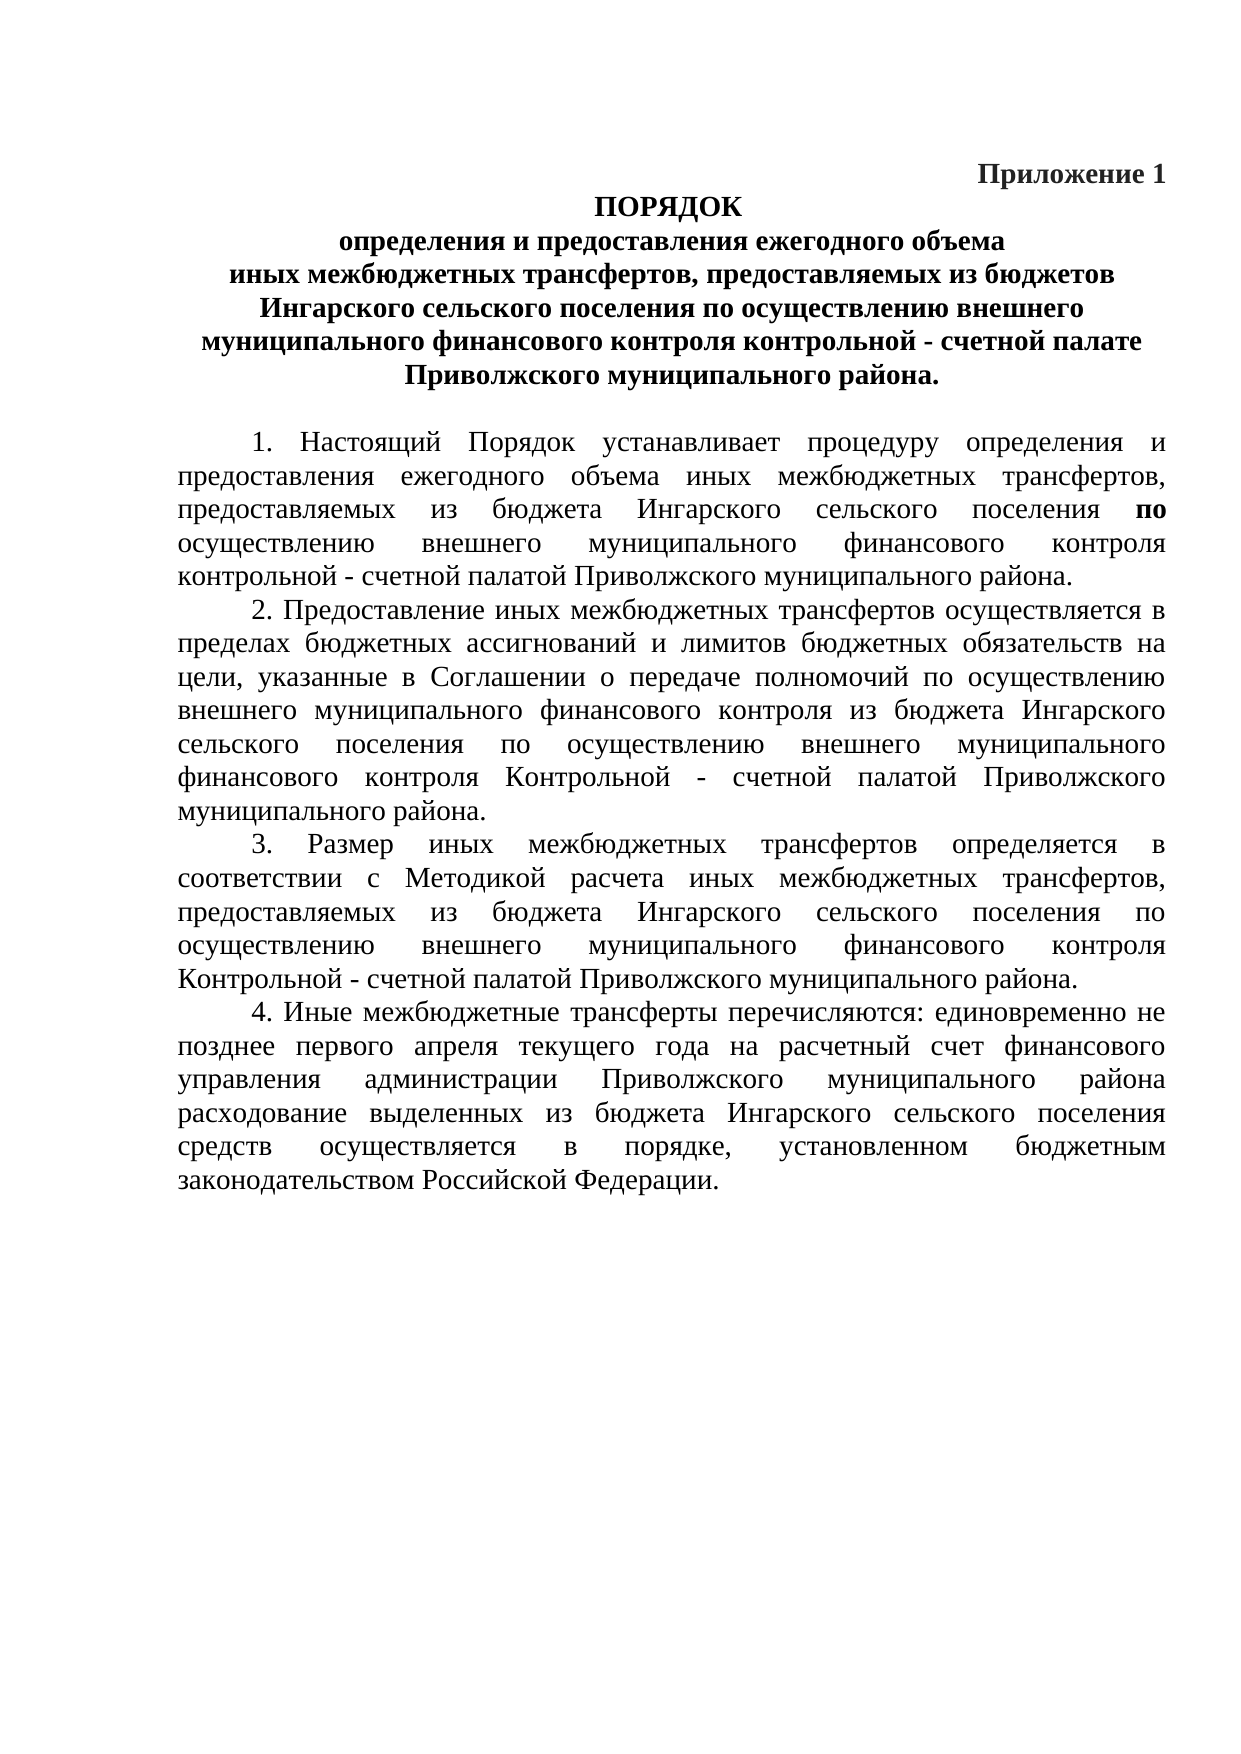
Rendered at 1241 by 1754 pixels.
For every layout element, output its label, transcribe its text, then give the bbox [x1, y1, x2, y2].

text Приложение 1 [177, 156, 1167, 189]
text 1. Настоящий Порядок устанавливает процедуру определения и предоставления ежегодного объема иных межбюджетных трансфертов, предоставляемых из бюджета Ингарского сельского поселения по осуществлению внешнего муниципального финансового контроля контрольной - счетной палатой Приволжского муниципального района. [177, 424, 1167, 592]
text 4. Иные межбюджетные трансферты перечисляются: единовременно не позднее первого апреля текущего года на расчетный счет финансового управления администрации Приволжского муниципального района расходование выделенных из бюджета Ингарского сельского поселения средств осуществляется в порядке, установленном бюджетным законодательством Российской Федерации. [177, 994, 1167, 1196]
text Порядок определения и предоставления ежегодного объема [177, 189, 1167, 256]
text 2. Предоставление иных межбюджетных трансфертов осуществляется в пределах бюджетных ассигнований и лимитов бюджетных обязательств на цели, указанные в Соглашении о передаче полномочий по осуществлению внешнего муниципального финансового контроля из бюджета Ингарского сельского поселения по осуществлению внешнего муниципального финансового контроля Контрольной - счетной палатой Приволжского муниципального района. [177, 592, 1167, 827]
text иных межбюджетных трансфертов, предоставляемых из бюджетов Ингарского сельского поселения по осуществлению внешнего муниципального финансового контроля контрольной - счетной палате Приволжского муниципального района. [177, 256, 1167, 391]
text 3. Размер иных межбюджетных трансфертов определяется в соответствии с Методикой расчета иных межбюджетных трансфертов, предоставляемых из бюджета Ингарского сельского поселения по осуществлению внешнего муниципального финансового контроля Контрольной - счетной палатой Приволжского муниципального района. [177, 827, 1167, 994]
